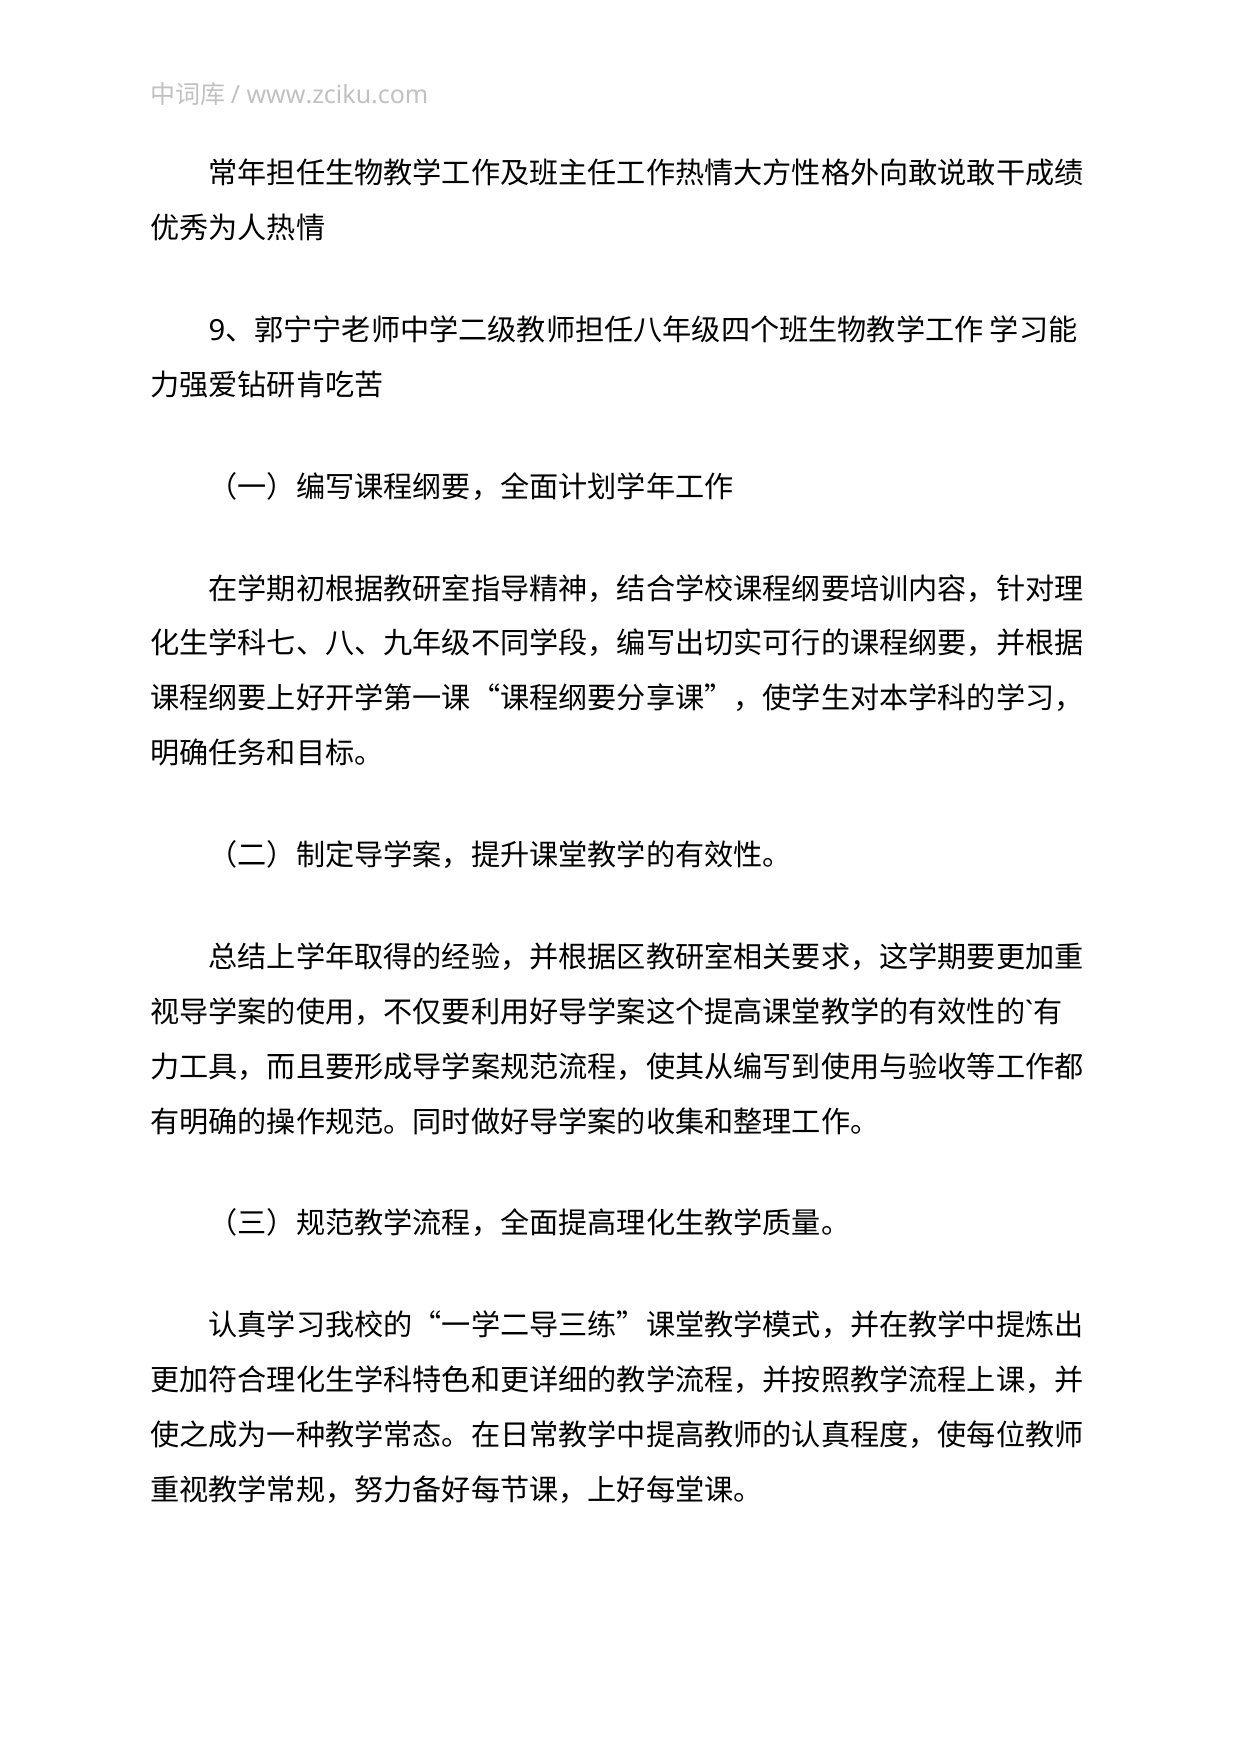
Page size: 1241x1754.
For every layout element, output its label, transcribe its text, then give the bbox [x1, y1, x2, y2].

text 在学期初根据教研室指导精神，结合学校课程纲要培训内容，针对理化生学科七、八、九年级不同学段，编写出切实可行的课程纲要，并根据课程纲要上好开学第一课“课程纲要分享课”，使学生对本学科的学习，明确任务和目标。 [150, 565, 1090, 772]
text 常年担任生物教学工作及班主任工作热情大方性格外向敢说敢干成绩优秀为人热情 [150, 150, 1090, 247]
text （三）规范教学流程，全面提高理化生教学质量。 [150, 1200, 1090, 1242]
text 总结上学年取得的经验，并根据区教研室相关要求，这学期要更加重视导学案的使用，不仅要利用好导学案这个提高课堂教学的有效性的`有力工具，而且要形成导学案规范流程，使其从编写到使用与验收等工作都有明确的操作规范。同时做好导学案的收集和整理工作。 [150, 933, 1090, 1141]
text 9、郭宁宁老师中学二级教师担任八年级四个班生物教学工作 学习能力强爱钻研肯吃苦 [150, 307, 1090, 404]
text 认真学习我校的“一学二导三练”课堂教学模式，并在教学中提炼出更加符合理化生学科特色和更详细的教学流程，并按照教学流程上课，并使之成为一种教学常态。在日常教学中提高教师的认真程度，使每位教师重视教学常规，努力备好每节课，上好每堂课。 [150, 1302, 1090, 1509]
text （一）编写课程纲要，全面计划学年工作 [150, 463, 1090, 506]
text （二）制定导学案，提升课堂教学的有效性。 [150, 832, 1090, 874]
